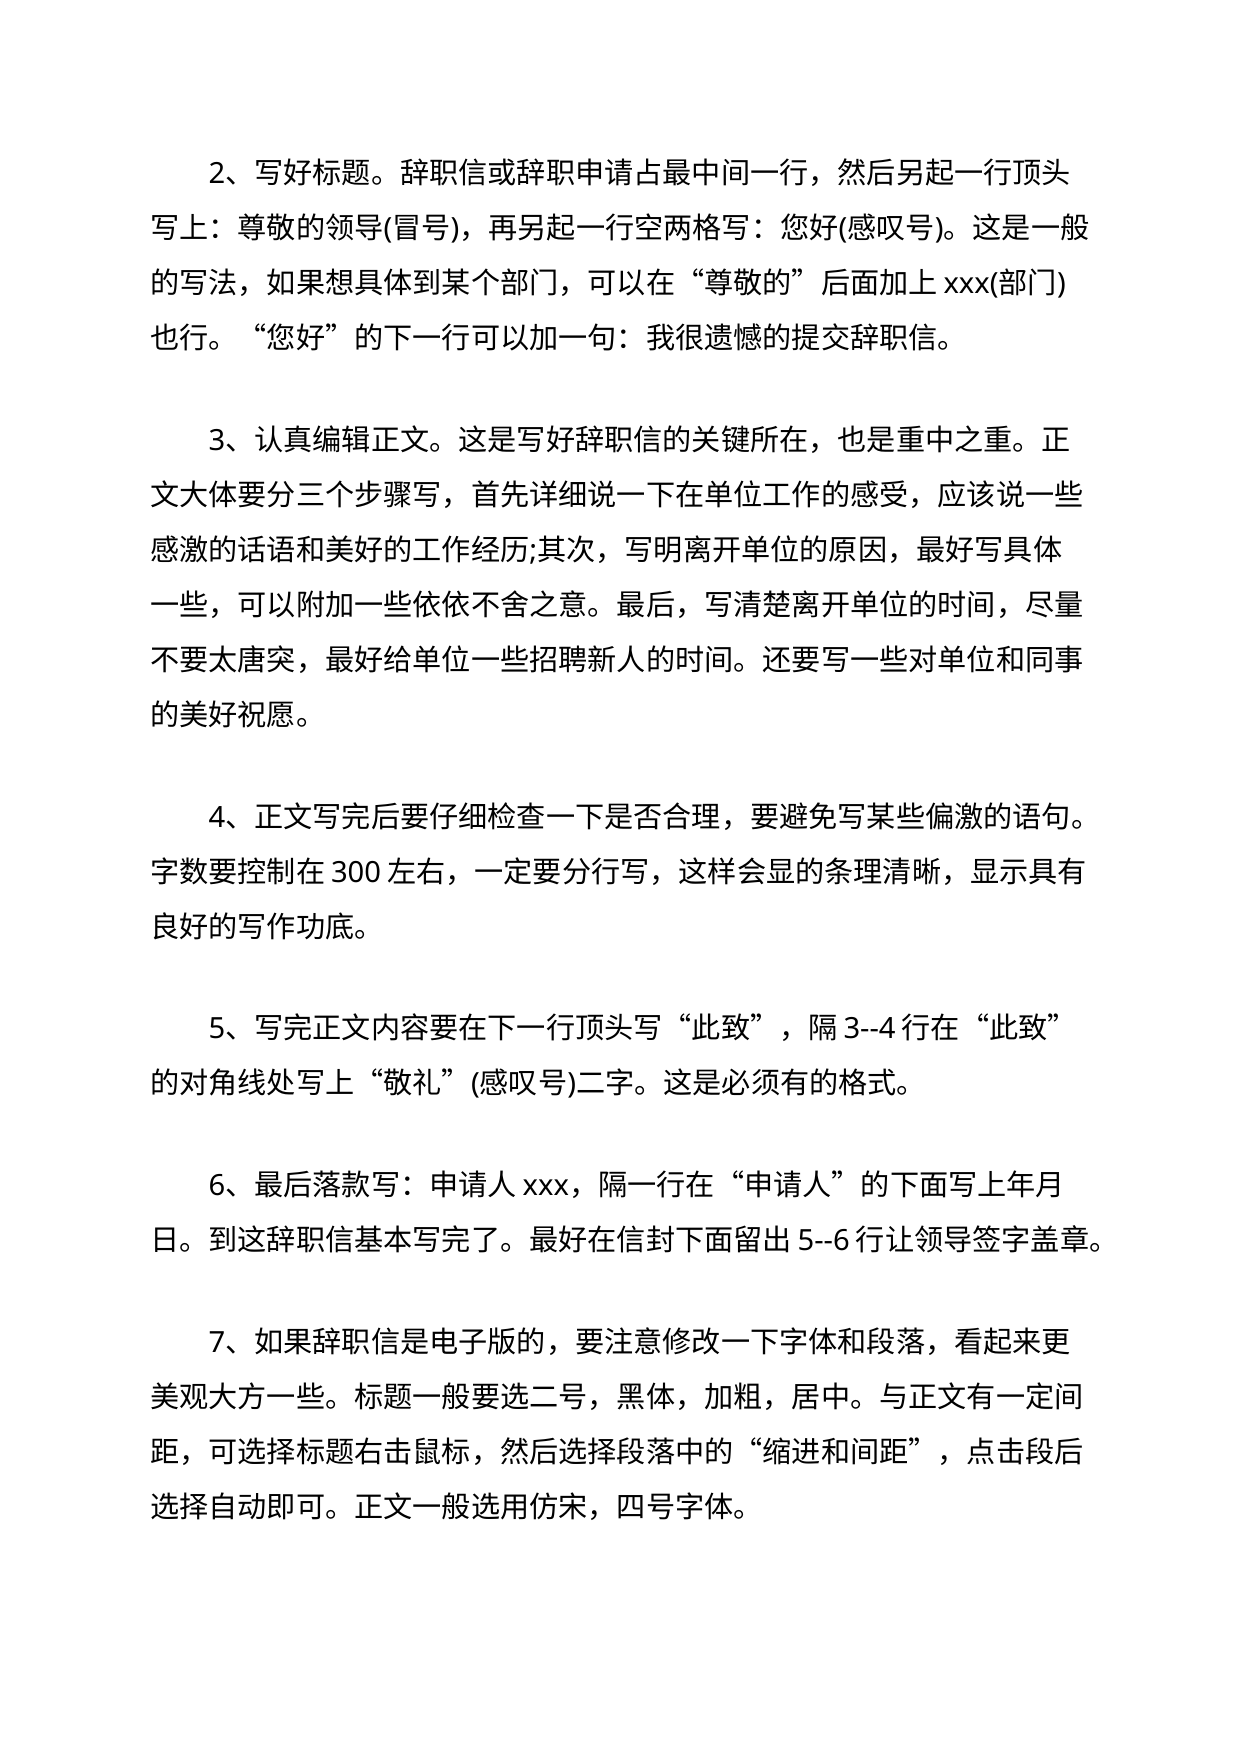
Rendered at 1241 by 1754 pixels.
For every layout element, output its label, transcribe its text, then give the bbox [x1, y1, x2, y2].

text 4、正文写完后要仔细检查一下是否合理，要避免写某些偏激的语句。字数要控制在300左右，一定要分行写，这样会显的条理清晰，显示具有良好的写作功底。 [150, 793, 1090, 946]
text 5、写完正文内容要在下一行顶头写“此致”，隔3--4行在“此致”的对角线处写上“敬礼”(感叹号)二字。这是必须有的格式。 [150, 1005, 1090, 1102]
text 6、最后落款写：申请人xxx，隔一行在“申请人”的下面写上年月日。到这辞职信基本写完了。最好在信封下面留出5--6行让领导签字盖章。 [150, 1162, 1090, 1259]
text 7、如果辞职信是电子版的，要注意修改一下字体和段落，看起来更美观大方一些。标题一般要选二号，黑体，加粗，居中。与正文有一定间距，可选择标题右击鼠标，然后选择段落中的“缩进和间距”，点击段后选择自动即可。正文一般选用仿宋，四号字体。 [150, 1319, 1090, 1526]
text 2、写好标题。辞职信或辞职申请占最中间一行，然后另起一行顶头写上：尊敬的领导(冒号)，再另起一行空两格写：您好(感叹号)。这是一般的写法，如果想具体到某个部门，可以在“尊敬的”后面加上xxx(部门)也行。“您好”的下一行可以加一句：我很遗憾的提交辞职信。 [150, 150, 1090, 357]
text 3、认真编辑正文。这是写好辞职信的关键所在，也是重中之重。正文大体要分三个步骤写，首先详细说一下在单位工作的感受，应该说一些感激的话语和美好的工作经历;其次，写明离开单位的原因，最好写具体一些，可以附加一些依依不舍之意。最后，写清楚离开单位的时间，尽量不要太唐突，最好给单位一些招聘新人的时间。还要写一些对单位和同事的美好祝愿。 [150, 417, 1090, 734]
